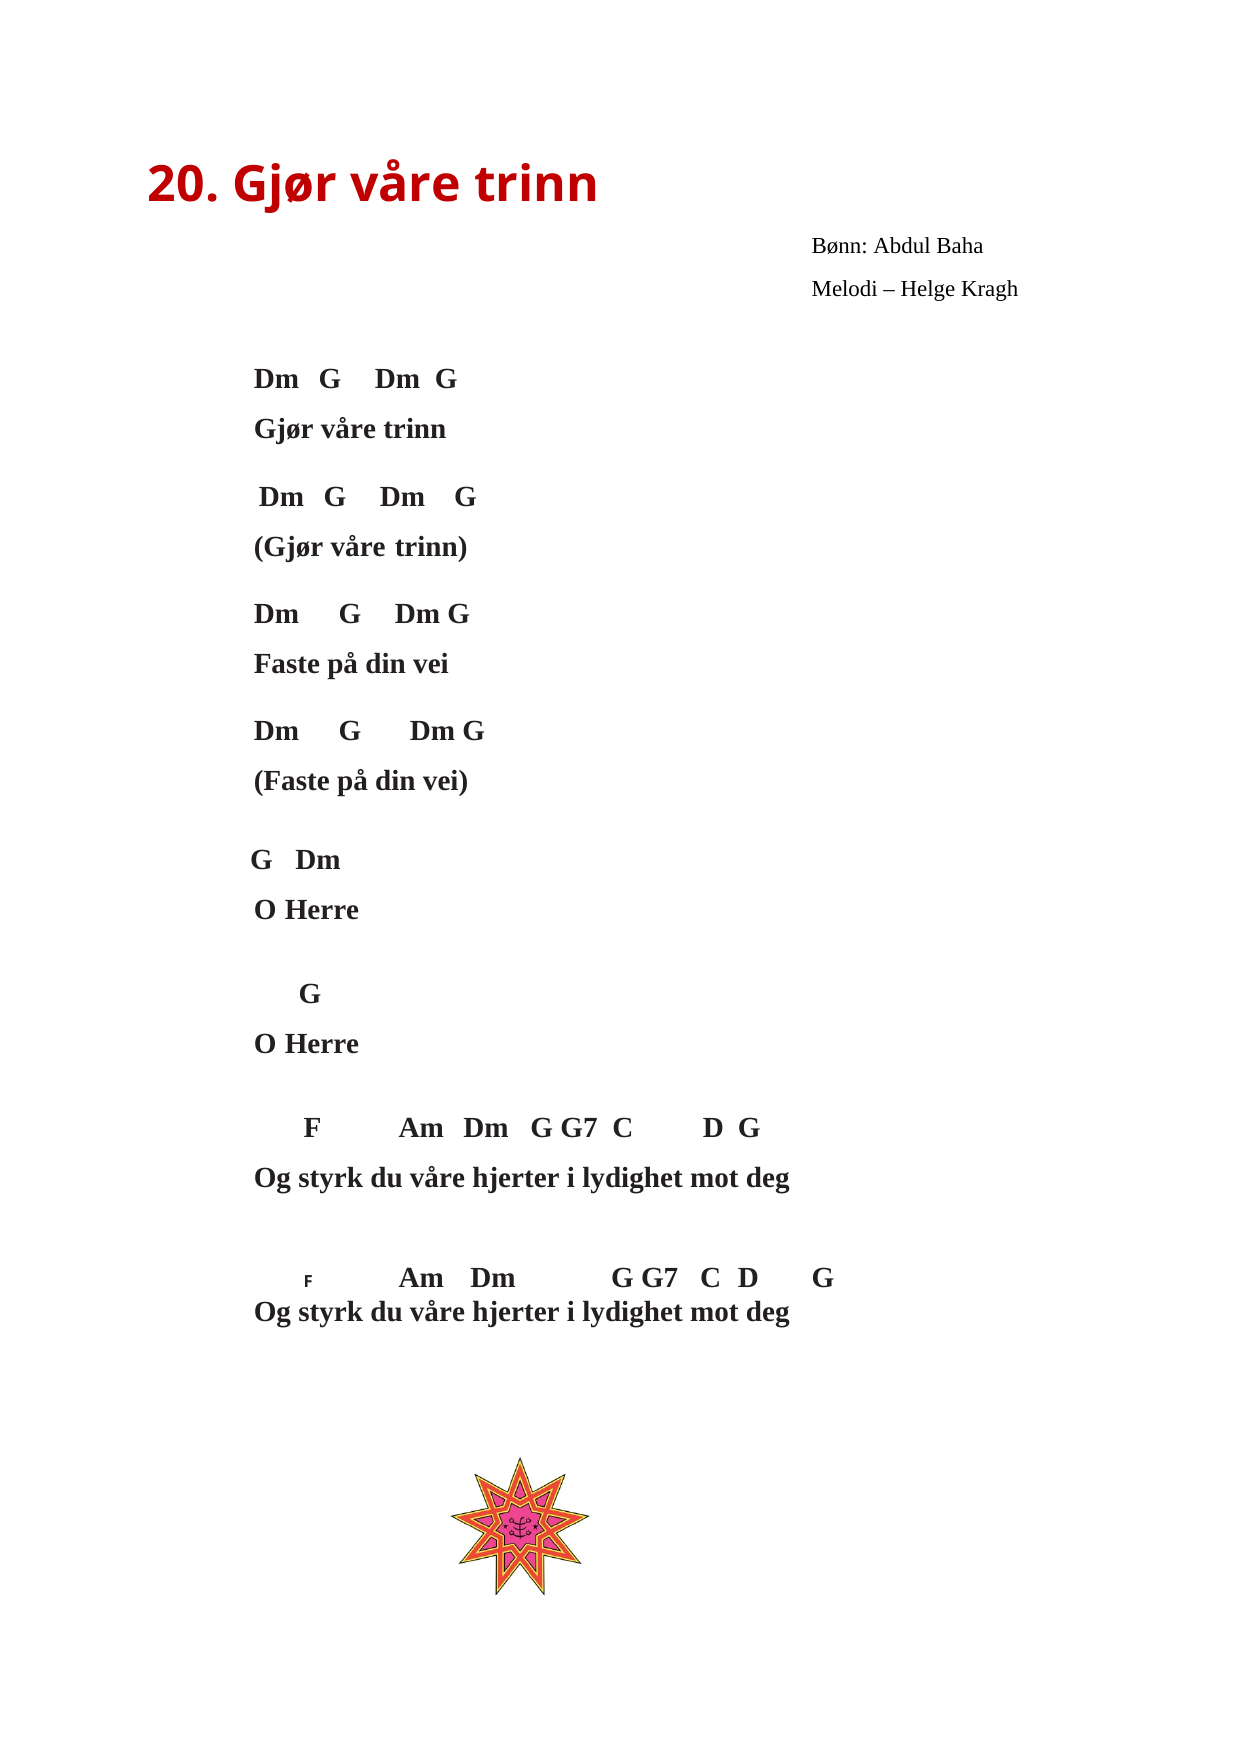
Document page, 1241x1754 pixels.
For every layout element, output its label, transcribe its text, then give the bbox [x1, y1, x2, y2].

text Dm G Dm G [253, 596, 1093, 629]
picture [439, 1456, 600, 1596]
text 20. Gjør våre trinn [148, 148, 1093, 216]
list Am Dm G G7 C D G [303, 1261, 1093, 1294]
text (Faste på din vei) [253, 763, 1093, 797]
text Bønn: Abdul Baha [148, 232, 1093, 259]
text Melodi – Helge Kragh [148, 275, 1093, 302]
text Faste på din vei [253, 646, 1093, 680]
text G [298, 976, 1093, 1009]
text Dm G Dm G [253, 361, 1093, 395]
text Og styrk du våre hjerter i lydighet mot deg [253, 1160, 1093, 1193]
text Og styrk du våre hjerter i lydighet mot deg [253, 1294, 1093, 1328]
text F Am Dm G G7 C D G [303, 1110, 1093, 1143]
text O Herre [253, 892, 1093, 926]
text Gjør våre trinn [253, 412, 1093, 445]
text Dm G Dm G [253, 713, 1093, 747]
text G Dm [148, 842, 682, 875]
text Dm G Dm G [258, 479, 1093, 512]
text O Herre [253, 1026, 1093, 1059]
text (Gjør våre trinn) [253, 529, 1093, 562]
